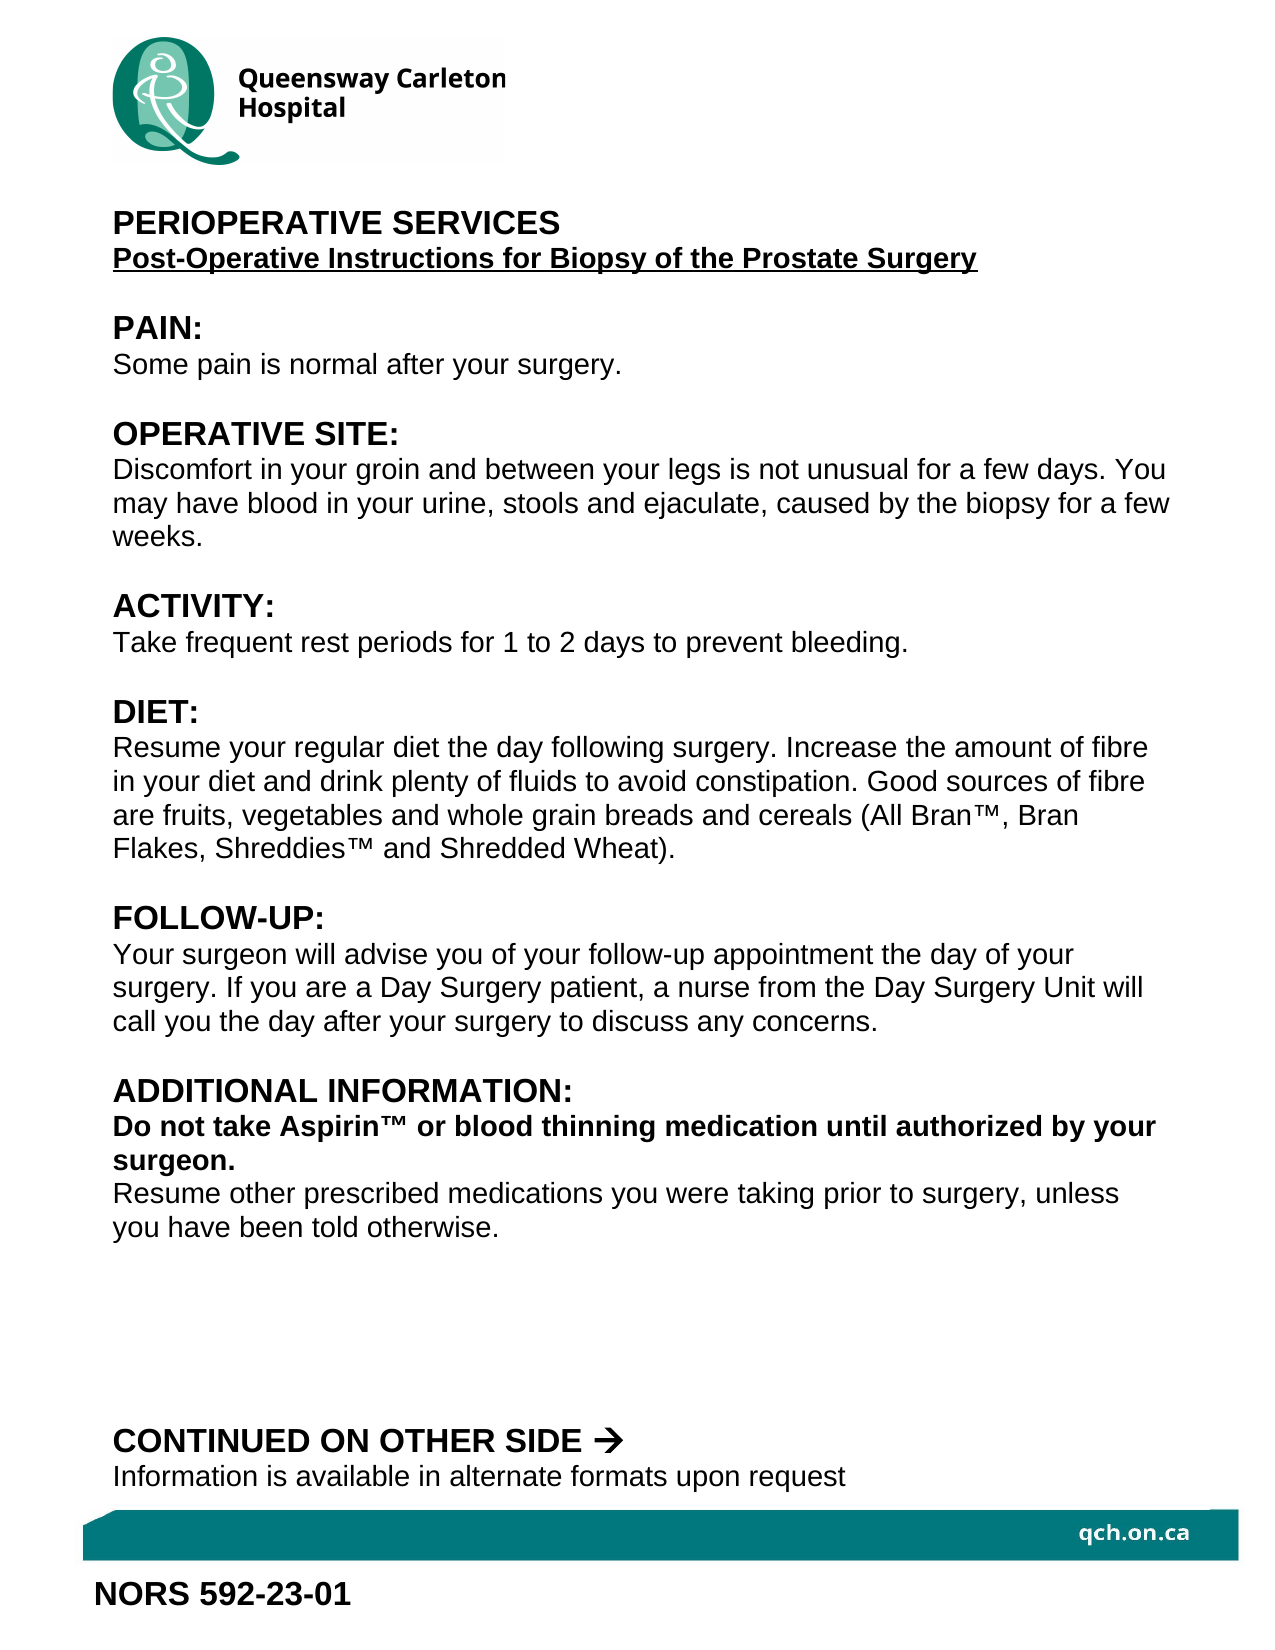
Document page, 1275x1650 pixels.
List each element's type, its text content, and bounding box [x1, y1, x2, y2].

text PERIOPERATIVE SERVICES [112, 203, 1172, 241]
picture [75, 1504, 1246, 1574]
text Information is available in alternate formats upon request [112, 1459, 1172, 1493]
text Take frequent rest periods for 1 to 2 days to prevent bleeding. [112, 625, 1172, 658]
subtitle DIET: [112, 692, 1229, 731]
text Some pain is normal after your surgery. [112, 347, 1172, 380]
picture [112, 37, 506, 165]
subtitle PAIN: [112, 308, 1229, 347]
text Your surgeon will advise you of your follow-up appointment the day of your surgery. If you are a Day Surgery patient, a nurse from the Day Surgery Unit will call you the day after your surgery to discuss any concerns. [112, 937, 1172, 1037]
subtitle ACTIVITY: [112, 587, 1229, 625]
text CONTINUED ON OTHER SIDE [112, 1421, 1172, 1459]
text Discomfort in your groin and between your legs is not unusual for a few days. You may have blood in your urine, stools and ejaculate, caused by the biopsy for a few weeks. [112, 452, 1172, 553]
text Do not take Aspirin™ or blood thinning medication until authorized by your surgeon. [112, 1109, 1172, 1176]
subtitle OPERATIVE SITE: [112, 414, 1229, 452]
text Post-Operative Instructions for Biopsy of the Prostate Surgery [112, 241, 1172, 275]
text Resume other prescribed medications you were taking prior to surgery, unless you have been told otherwise. [112, 1176, 1172, 1243]
text Resume your regular diet the day following surgery. Increase the amount of fibre in your diet and drink plenty of fluids to avoid constipation. Good sources of fibre are fruits, vegetables and whole grain breads and cereals (All Bran™, Bran Flakes, Shreddies™ and Shredded Wheat). [112, 731, 1172, 865]
subtitle FOLLOW-UP: [112, 898, 1229, 937]
subtitle ADDITIONAL INFORMATION: [112, 1071, 1229, 1109]
